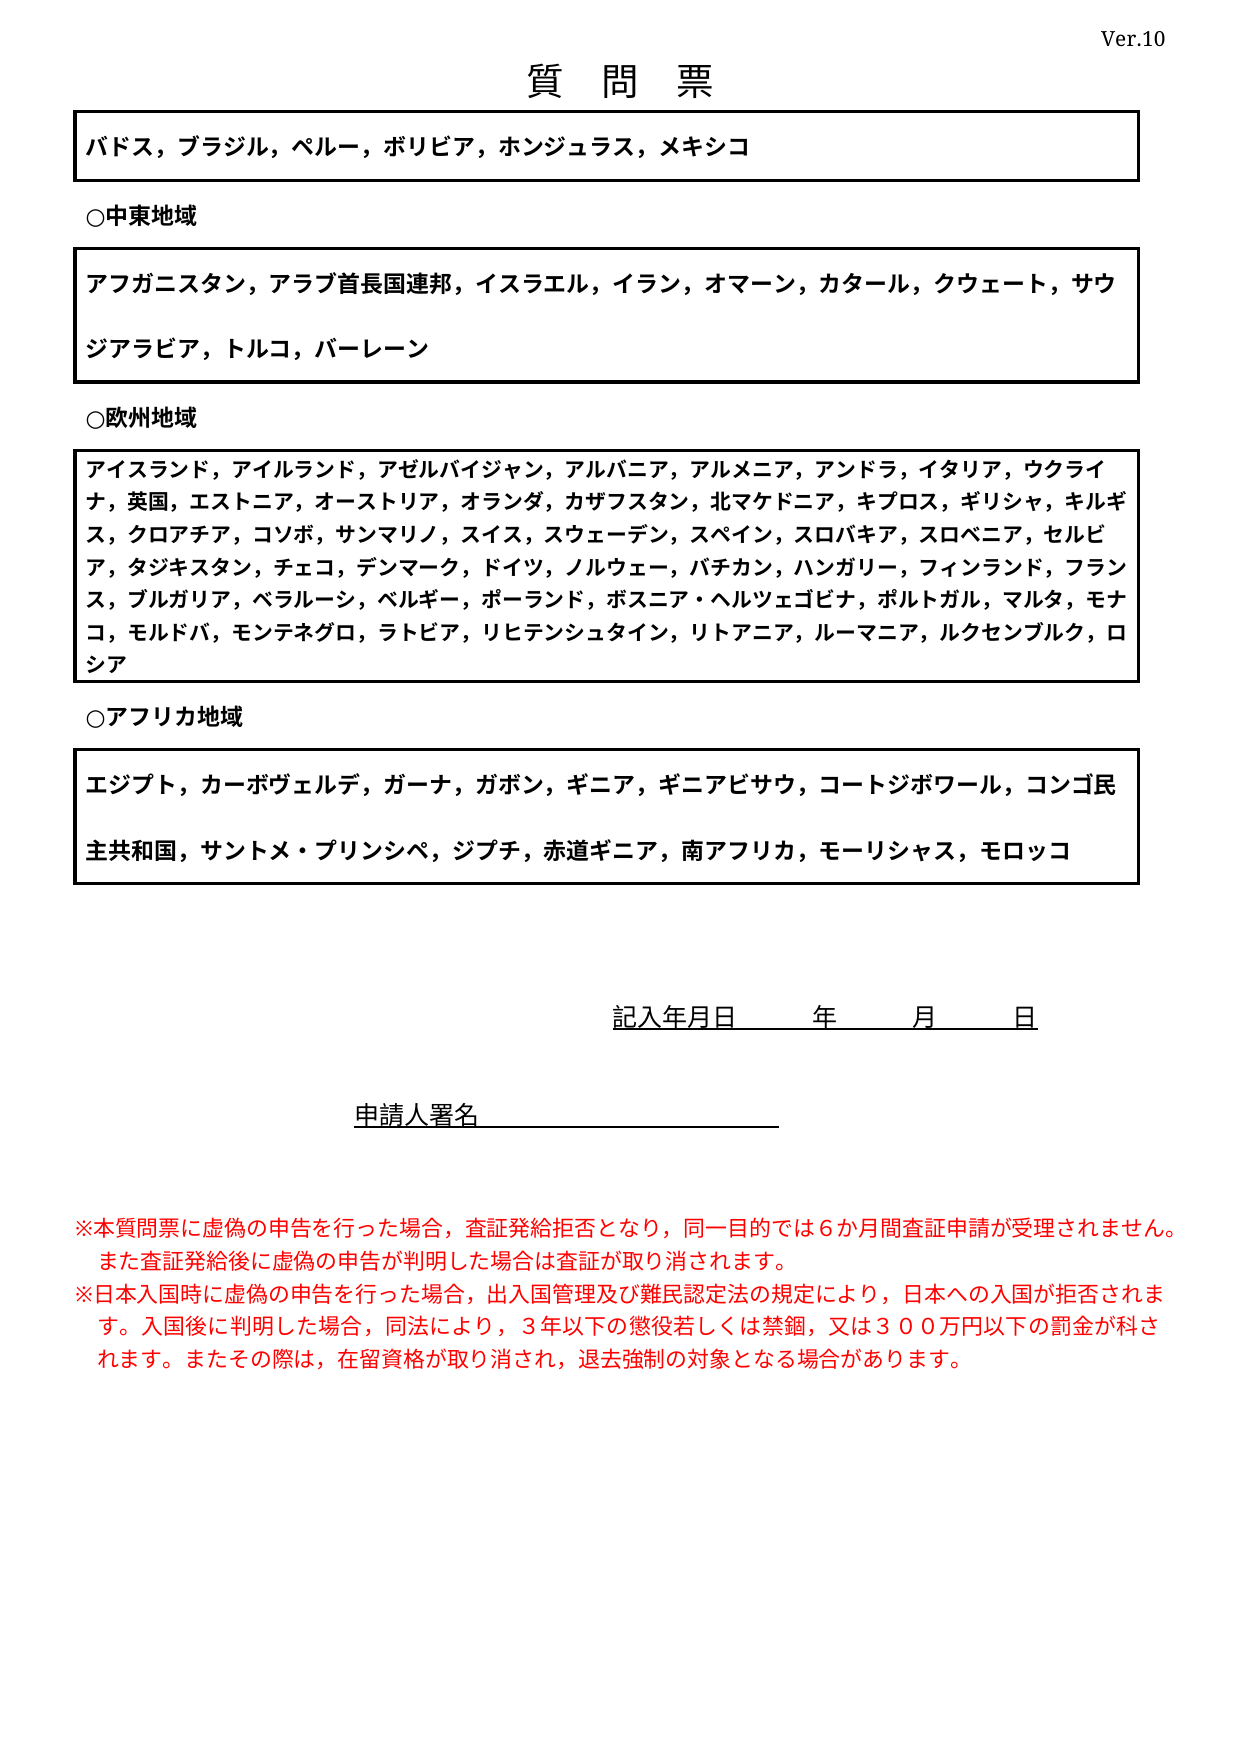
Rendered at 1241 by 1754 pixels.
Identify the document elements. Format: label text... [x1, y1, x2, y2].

text ※本質問票に虚偽の申告を行った場合，査証発給拒否となり，同一目的では６か月間査証申請が受理されません。また査証発給後に虚偽の申告が判明した場合は査証が取り消されます。 [75, 1211, 1165, 1276]
table_cell アフガニスタン，アラブ首長国連邦，イスラエル，イラン，オマーン，カタール，クウェート，サウジアラビア，トルコ，バーレーン [77, 250, 1137, 380]
text 記入年月日 年 月 日 [75, 983, 1065, 1048]
text 申請人署名 [75, 1081, 1165, 1146]
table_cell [77, 113, 1137, 178]
text ※日本入国時に虚偽の申告を行った場合，出入国管理及び難民認定法の規定により，日本への入国が拒否されます。入国後に判明した場合，同法により，３年以下の懲役若しくは禁錮，又は３００万円以下の罰金が科されます。またその際は，在留資格が取り消され，退去強制の対象となる場合があります。 [75, 1276, 1165, 1374]
table_cell ○アフリカ地域 [75, 683, 1138, 748]
table_cell アイスランド，アイルランド，アゼルバイジャン，アルバニア，アルメニア，アンドラ，イタリア，ウクライナ，英国，エストニア，オーストリア，オランダ，カザフスタン，北マケドニア，キプロス，ギリシャ，キルギス，クロアチア，コソボ，サンマリノ，スイス，スウェーデン，スペイン，スロバキア，スロベニア，セルビア，タジキスタン，チェコ，デンマーク，ドイツ，ノルウェー，バチカン，ハンガリー，フィンランド，フランス，ブルガリア，ベラルーシ，ベルギー，ポーランド，ボスニア・ヘルツェゴビナ，ポルトガル，マルタ，モナコ，モルドバ，モンテネグロ，ラトビア，リヒテンシュタイン，リトアニア，ルーマニア，ルクセンブルク，ロシア [77, 452, 1137, 680]
table_cell ○欧州地域 [75, 384, 1138, 449]
table_cell ○中東地域 [75, 182, 1138, 247]
table_cell エジプト，カーボヴェルデ，ガーナ，ガボン，ギニア，ギニアビサウ，コートジボワール，コンゴ民主共和国，サントメ・プリンシペ，ジプチ，赤道ギニア，南アフリカ，モーリシャス，モロッコ [77, 751, 1137, 882]
